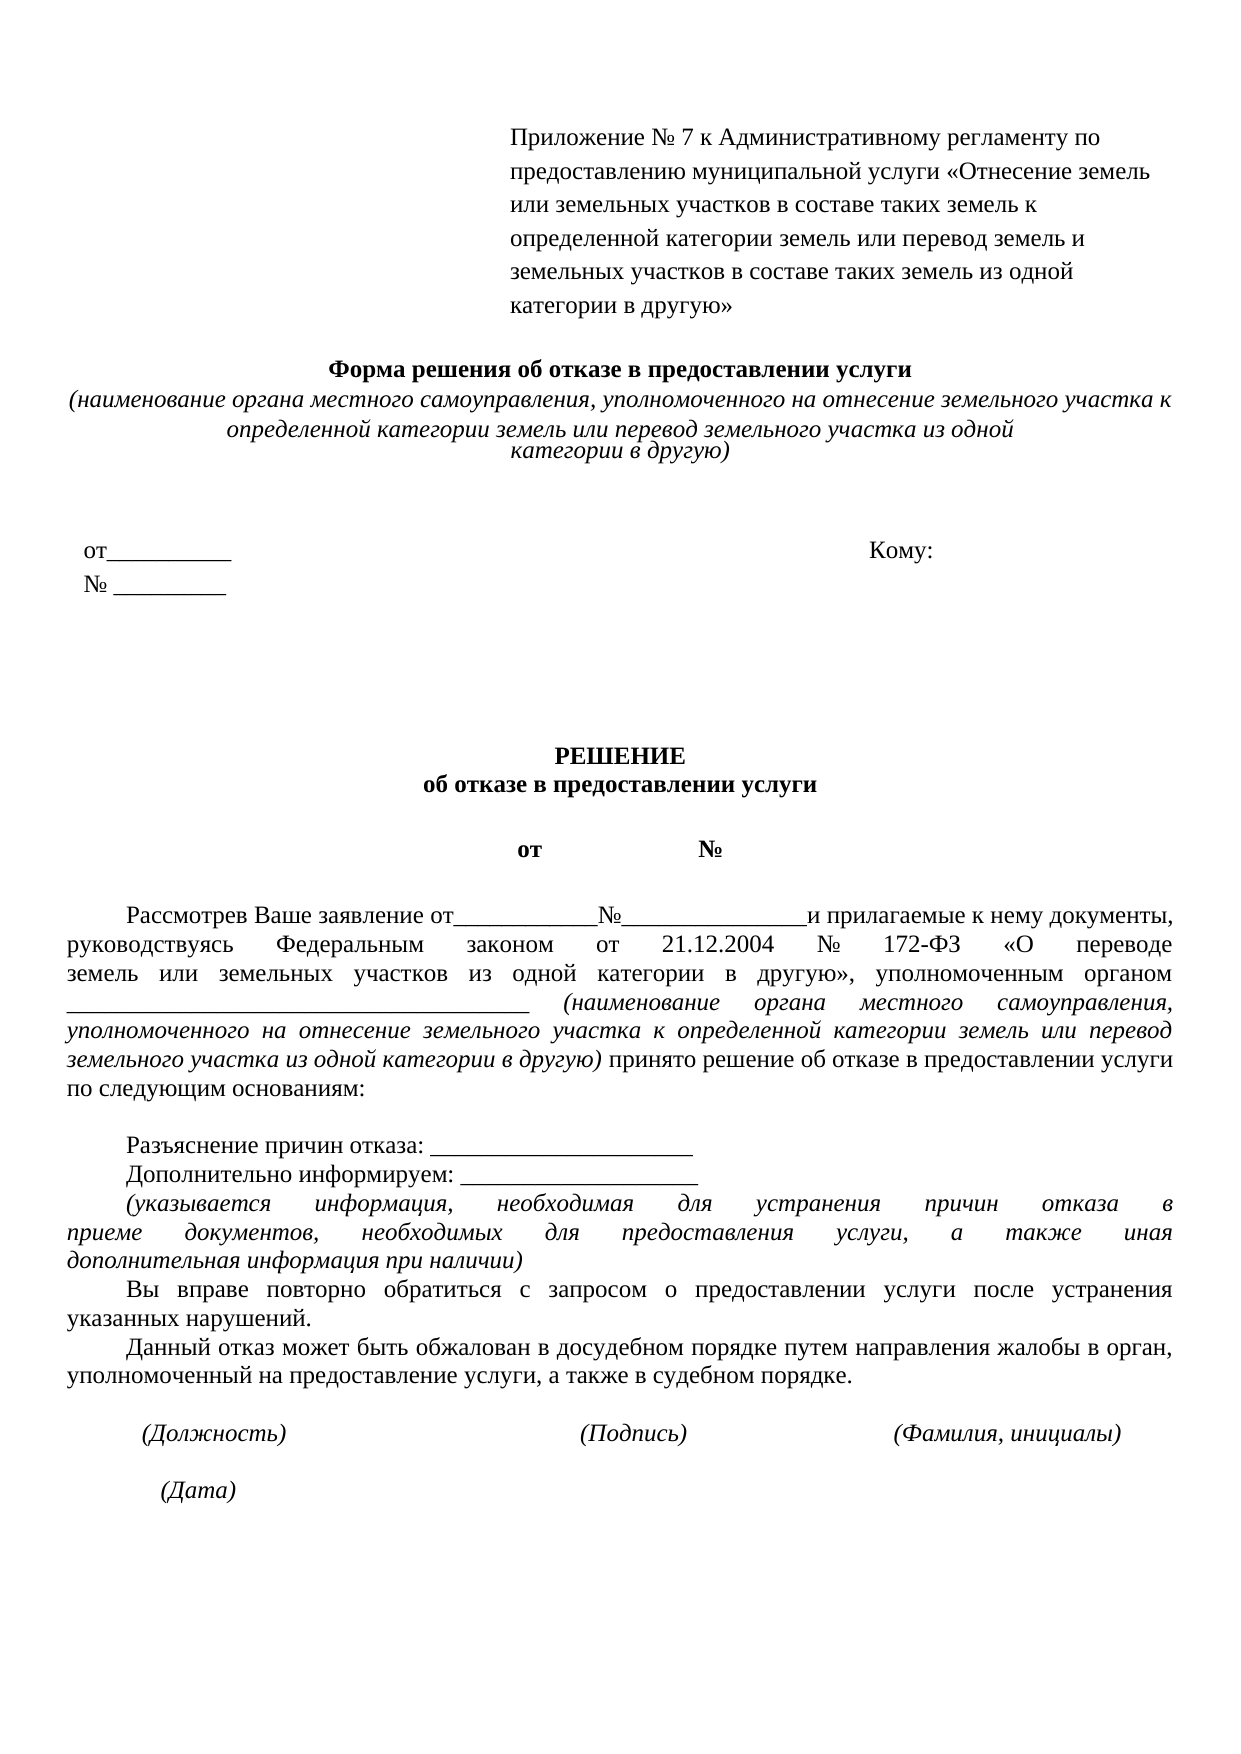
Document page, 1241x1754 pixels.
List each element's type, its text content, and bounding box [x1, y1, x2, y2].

text (указывается информация, необходимая для устранения причин отказа в приеме документов, необходимых для предоставления услуги, а также иная дополнительная информация при наличии) [67, 1188, 1173, 1274]
text от Кому: [83, 532, 1173, 566]
text РЕШЕНИЕ [67, 743, 1173, 770]
list Форма решения об отказе в предоставлении услуги (наименование органа местного самоуправления, уполномоченного на отнесение земельного участка к определенной категории земель или перевод земельного участка из одной [67, 353, 1173, 443]
text Вы вправе повторно обратиться с запросом о предоставлении услуги после устранения указанных нарушений. [67, 1274, 1173, 1332]
text (Дата) [67, 1475, 1173, 1504]
text от № [67, 835, 1173, 863]
text об отказе в предоставлении услуги [67, 770, 1173, 798]
text категории в другую) [67, 443, 726, 462]
text Дополнительно информируем: ___________________ [67, 1159, 1173, 1188]
text Рассмотрев Ваше заявление от № и прилагаемые к нему документы, руководствуясь Федеральным законом от 21.12.2004 № 172-ФЗ «О переводе земель или земельных участков из одной категории в другую», уполномоченным органом _____________________________________ (наименование органа местного самоуправления, уполномоченного на отнесение земельного участка к определенной категории земель или перевод земельного участка из одной категории в другую) принято решение об отказе в предоставлении услуги по следующим основаниям: [67, 900, 1173, 1102]
text (Должность) (Подпись) (Фамилия, инициалы) [67, 1418, 1173, 1447]
text Разъяснение причин отказа: _____________________ [67, 1130, 1173, 1159]
text категории в другую) [723, 443, 1173, 462]
text Данный отказ может быть обжалован в досудебном порядке путем направления жалобы в орган, уполномоченный на предоставление услуги, а также в судебном порядке. [67, 1332, 1173, 1389]
text Приложение № 7 к Административному регламенту по предоставлению муниципальной услуги «Отнесение земель или земельных участков в составе таких земель к определенной категории земель или перевод земель и земельных участков в составе таких земель из одной категории в другую» [510, 119, 1173, 320]
text № _________ [83, 566, 1173, 599]
